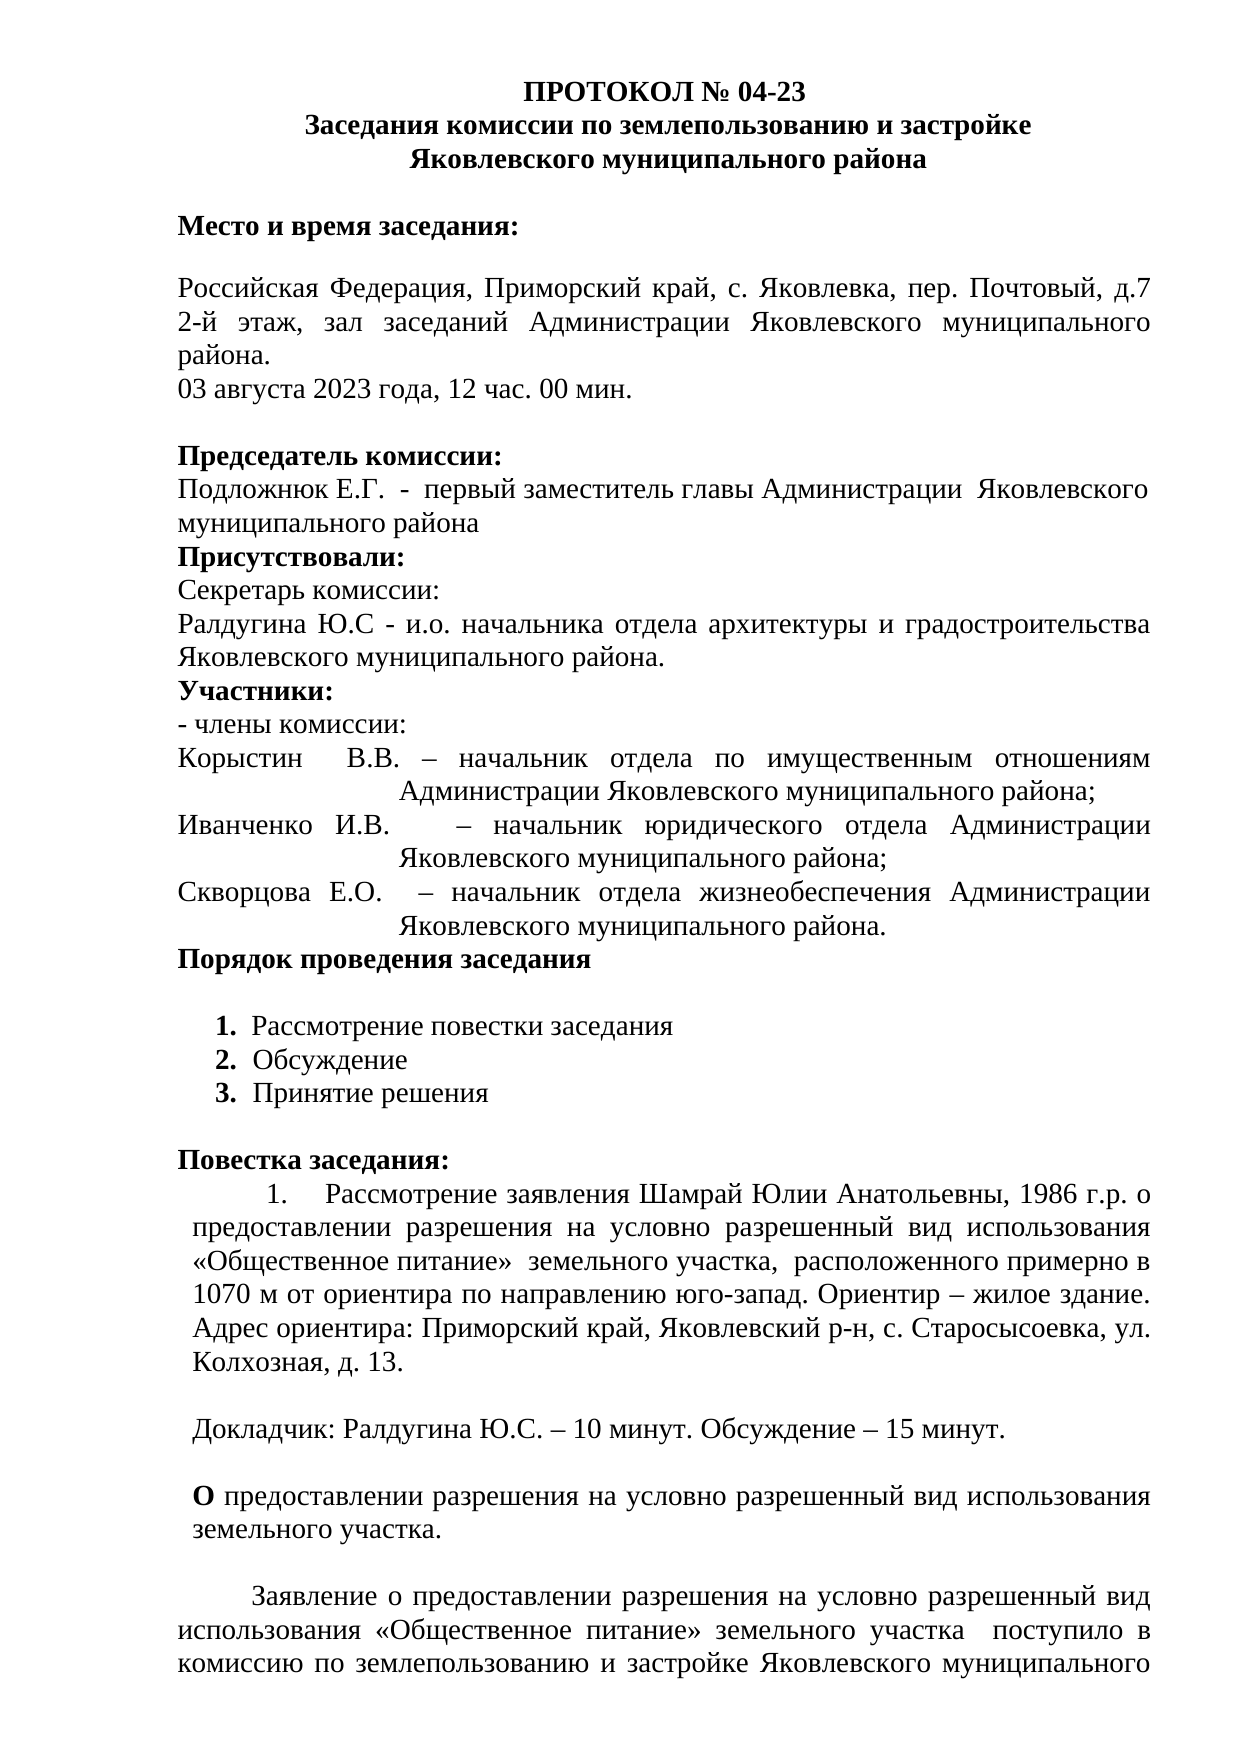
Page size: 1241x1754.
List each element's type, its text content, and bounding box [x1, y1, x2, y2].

text Корыстин В.В. – начальник отдела по имущественным отношениям Администрации Яковлевского муниципального района; [177, 740, 1152, 807]
text - члены комиссии: [177, 706, 1152, 740]
text 03 августа 2023 года, 12 час. 00 мин. [177, 371, 1152, 404]
text Секретарь комиссии: [177, 572, 1152, 606]
text Участники: [177, 673, 1152, 706]
list Принятие решения [215, 1075, 1152, 1109]
list Рассмотрение заявления Шамрай Юлии Анатольевны, 1986 г.р. о предоставлении разрешения на условно разрешенный вид использования «Общественное питание» земельного участка, расположенного примерно в 1070 м от ориентира по направлению юго-запад. Ориентир – жилое здание. Адрес ориентира: Приморский край, Яковлевский р-н, с. Старосысоевка, ул. Колхозная, д. 13. [192, 1176, 1152, 1377]
text Председатель комиссии: [177, 438, 1152, 472]
text Подложнюк Е.Г. - первый заместитель главы Администрации Яковлевского муниципального района [177, 472, 1152, 539]
text Российская Федерация, Приморский край, с. Яковлевка, пер. Почтовый, д.7 2-й этаж, зал заседаний Администрации Яковлевского муниципального района. [177, 270, 1152, 371]
text Скворцова Е.О. – начальник отдела жизнеобеспечения Администрации Яковлевского муниципального района. [177, 874, 1152, 941]
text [177, 1578, 1152, 1679]
text Повестка заседания: [177, 1142, 1152, 1176]
list О предоставлении разрешения на условно разрешенный вид использования земельного участка. [192, 1478, 1152, 1545]
text Заседания комиссии по землепользованию и застройке [177, 107, 1152, 141]
list Обсуждение [215, 1042, 1152, 1075]
text ПРОТОКОЛ № 04-23 [177, 74, 1152, 107]
text Докладчик: Ралдугина Ю.С. – 10 минут. Обсуждение – 15 минут. [177, 1411, 1152, 1444]
text Порядок проведения заседания [177, 941, 1152, 975]
text Присутствовали: [177, 539, 1152, 572]
text Иванченко И.В. – начальник юридического отдела Администрации Яковлевского муниципального района; [177, 807, 1152, 874]
list Рассмотрение повестки заседания [177, 1008, 1152, 1042]
text Место и время заседания: [177, 208, 1152, 242]
text Яковлевского муниципального района [177, 141, 1152, 174]
text Ралдугина Ю.С - и.о. начальника отдела архитектуры и градостроительства Яковлевского муниципального района. [177, 606, 1152, 673]
